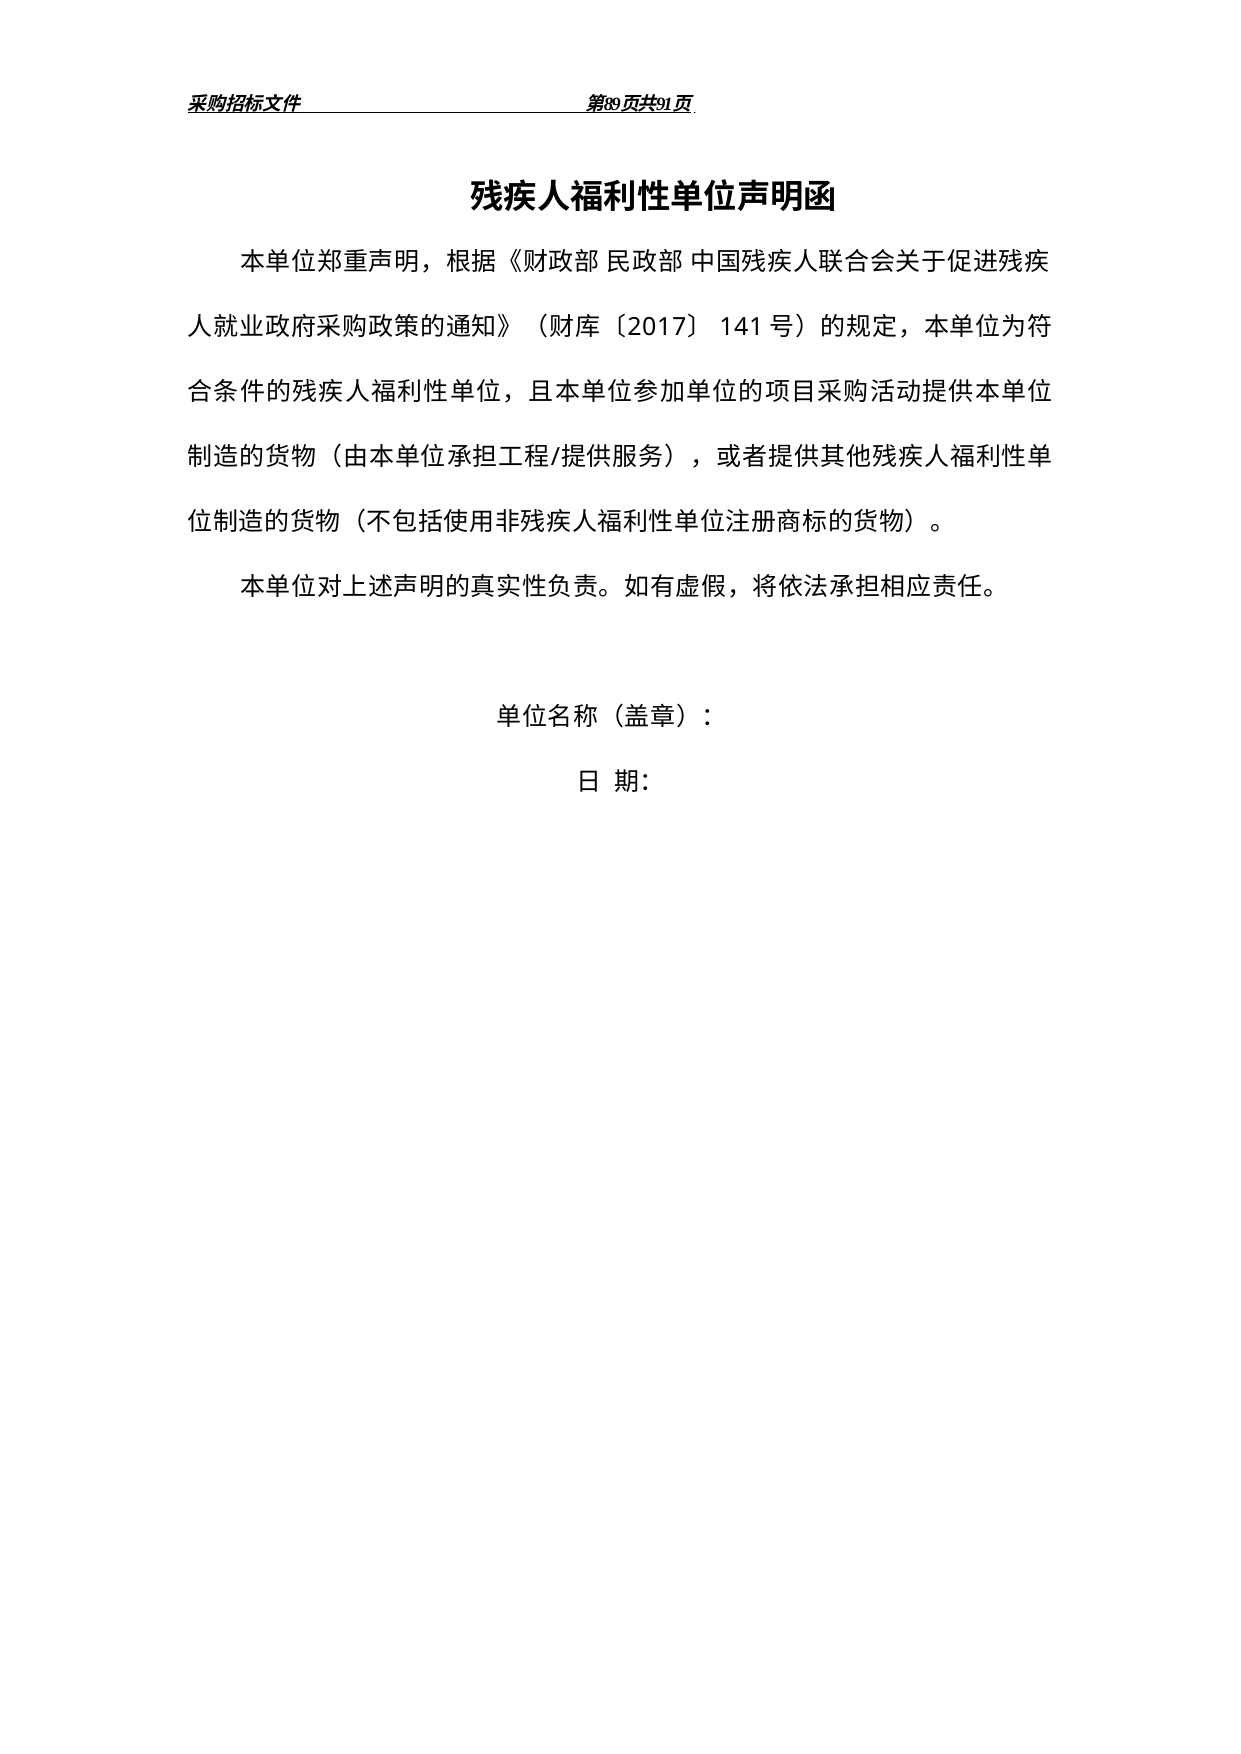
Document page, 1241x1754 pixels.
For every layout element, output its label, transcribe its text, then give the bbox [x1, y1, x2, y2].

text 日 期： [187, 747, 1053, 812]
text 本单位郑重声明，根据《财政部 民政部 中国残疾人联合会关于促进残疾人就业政府采购政策的通知》（财库〔2017〕 141号）的规定，本单位为符合条件的残疾人福利性单位，且本单位参加单位的项目采购活动提供本单位制造的货物（由本单位承担工程/提供服务），或者提供其他残疾人福利性单位制造的货物（不包括使用非残疾人福利性单位注册商标的货物）。 [187, 227, 1053, 552]
text 本单位对上述声明的真实性负责。如有虚假，将依法承担相应责任。 [187, 552, 1053, 617]
text 单位名称（盖章）： [187, 682, 890, 747]
text 残疾人福利性单位声明函 [187, 162, 1053, 227]
